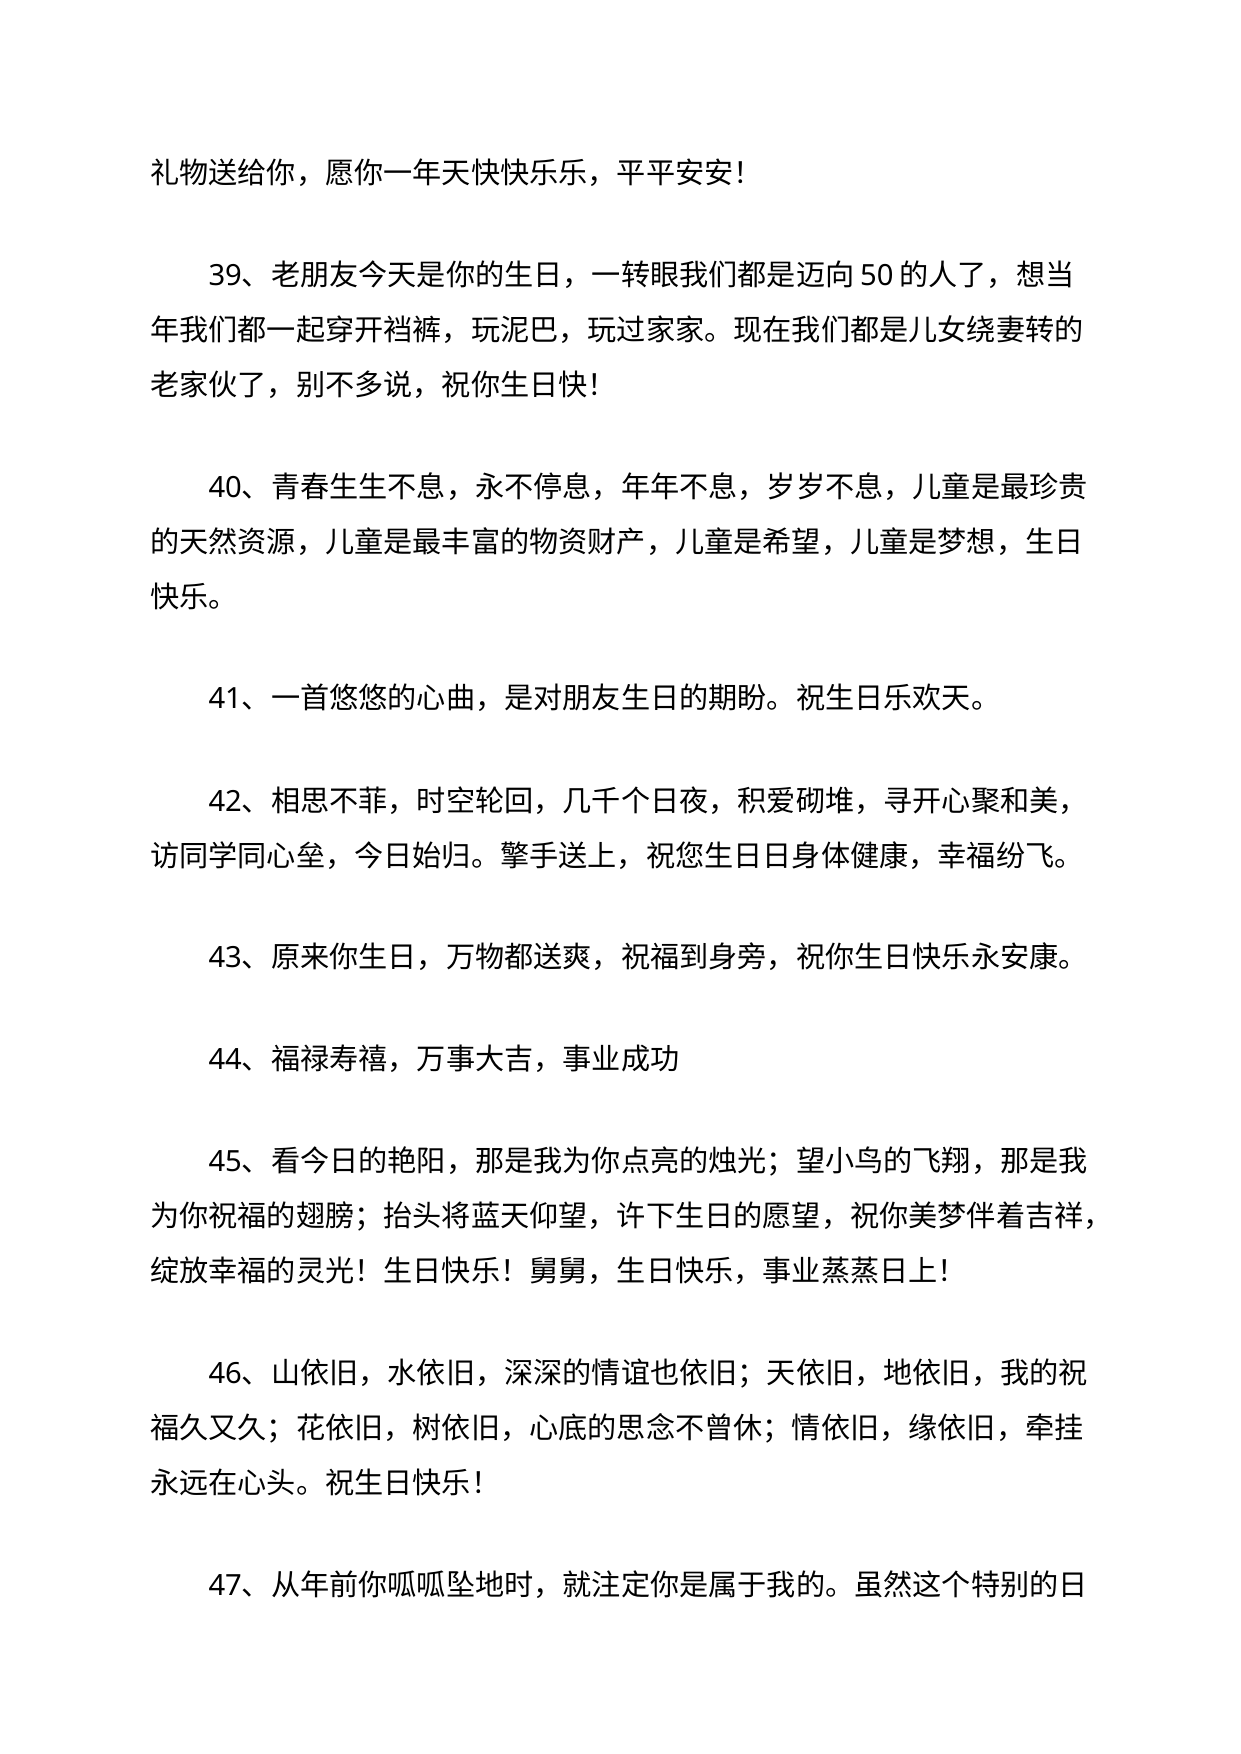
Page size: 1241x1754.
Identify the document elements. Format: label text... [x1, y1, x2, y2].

text 39、老朋友今天是你的生日，一转眼我们都是迈向50的人了，想当年我们都一起穿开裆裤，玩泥巴，玩过家家。现在我们都是儿女绕妻转的老家伙了，别不多说，祝你生日快！ [150, 252, 1090, 404]
text 42、相思不菲，时空轮回，几千个日夜，积爱砌堆，寻开心聚和美，访同学同心垒，今日始归。擎手送上，祝您生日日身体健康，幸福纷飞。 [150, 777, 1090, 874]
text 43、原来你生日，万物都送爽，祝福到身旁，祝你生日快乐永安康。 [150, 934, 1090, 976]
text 46、山依旧，水依旧，深深的情谊也依旧；天依旧，地依旧，我的祝福久又久；花依旧，树依旧，心底的思念不曾休；情依旧，缘依旧，牵挂永远在心头。祝生日快乐！ [150, 1349, 1090, 1502]
text 40、青春生生不息，永不停息，年年不息，岁岁不息，儿童是最珍贵的天然资源，儿童是最丰富的物资财产，儿童是希望，儿童是梦想，生日快乐。 [150, 463, 1090, 616]
text 45、看今日的艳阳，那是我为你点亮的烛光；望小鸟的飞翔，那是我为你祝福的翅膀；抬头将蓝天仰望，许下生日的愿望，祝你美梦伴着吉祥，绽放幸福的灵光！生日快乐！舅舅，生日快乐，事业蒸蒸日上！ [150, 1138, 1090, 1290]
text 44、福禄寿禧，万事大吉，事业成功 [150, 1036, 1090, 1078]
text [150, 150, 1090, 192]
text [150, 1561, 1090, 1603]
text 41、一首悠悠的心曲，是对朋友生日的期盼。祝生日乐欢天。 [150, 675, 1090, 717]
